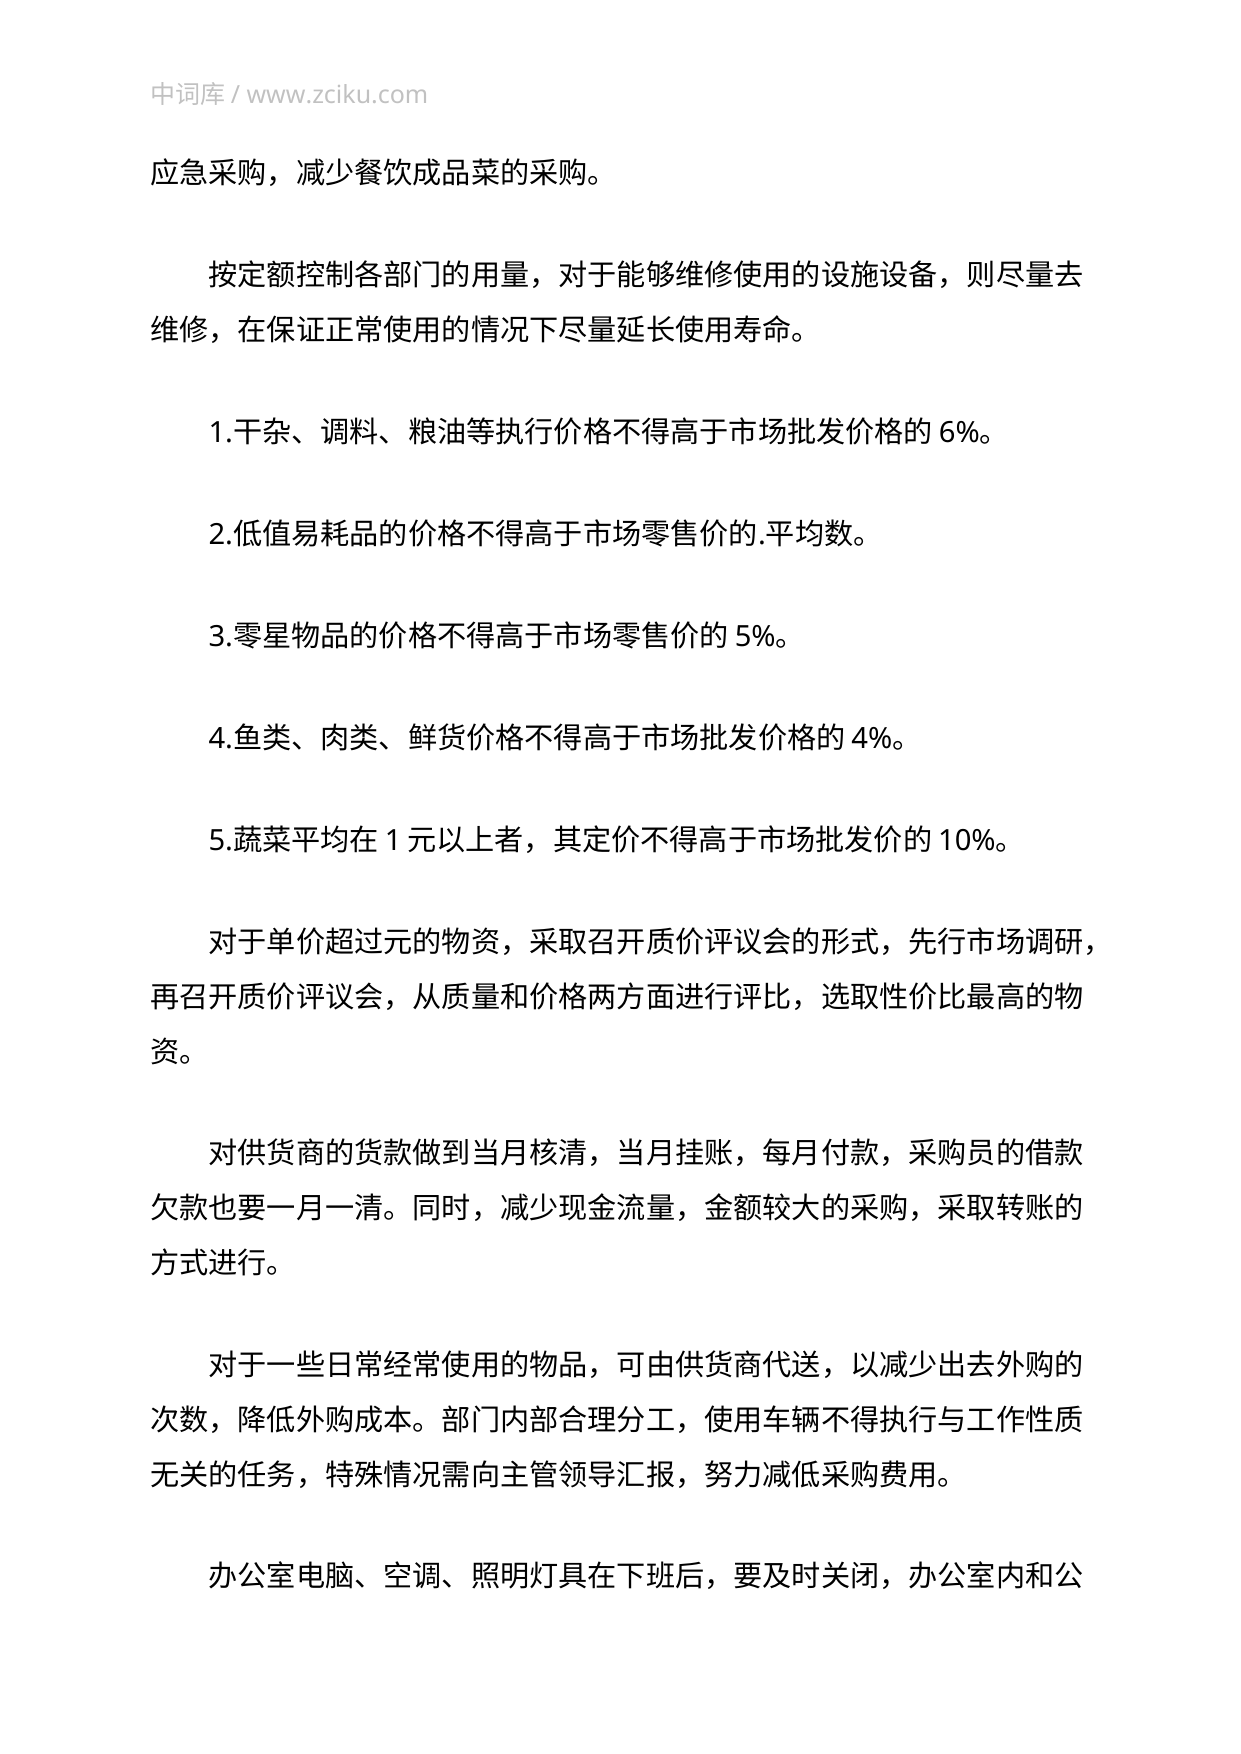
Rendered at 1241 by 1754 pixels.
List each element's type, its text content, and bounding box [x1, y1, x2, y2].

text 按定额控制各部门的用量，对于能够维修使用的设施设备，则尽量去维修，在保证正常使用的情况下尽量延长使用寿命。 [150, 252, 1090, 349]
text 对于单价超过元的物资，采取召开质价评议会的形式，先行市场调研，再召开质价评议会，从质量和价格两方面进行评比，选取性价比最高的物资。 [150, 918, 1090, 1070]
text 2.低值易耗品的价格不得高于市场零售价的.平均数。 [150, 510, 1090, 553]
text 3.零星物品的价格不得高于市场零售价的5%。 [150, 612, 1090, 655]
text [150, 150, 1090, 192]
text 5.蔬菜平均在1元以上者，其定价不得高于市场批发价的10%。 [150, 816, 1090, 859]
text 1.干杂、调料、粮油等执行价格不得高于市场批发价格的6%。 [150, 408, 1090, 451]
text 4.鱼类、肉类、鲜货价格不得高于市场批发价格的4%。 [150, 714, 1090, 757]
text 对于一些日常经常使用的物品，可由供货商代送，以减少出去外购的次数，降低外购成本。部门内部合理分工，使用车辆不得执行与工作性质无关的任务，特殊情况需向主管领导汇报，努力减低采购费用。 [150, 1341, 1090, 1493]
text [150, 1553, 1090, 1595]
text 对供货商的货款做到当月核清，当月挂账，每月付款，采购员的借款欠款也要一月一清。同时，减少现金流量，金额较大的采购，采取转账的方式进行。 [150, 1130, 1090, 1282]
